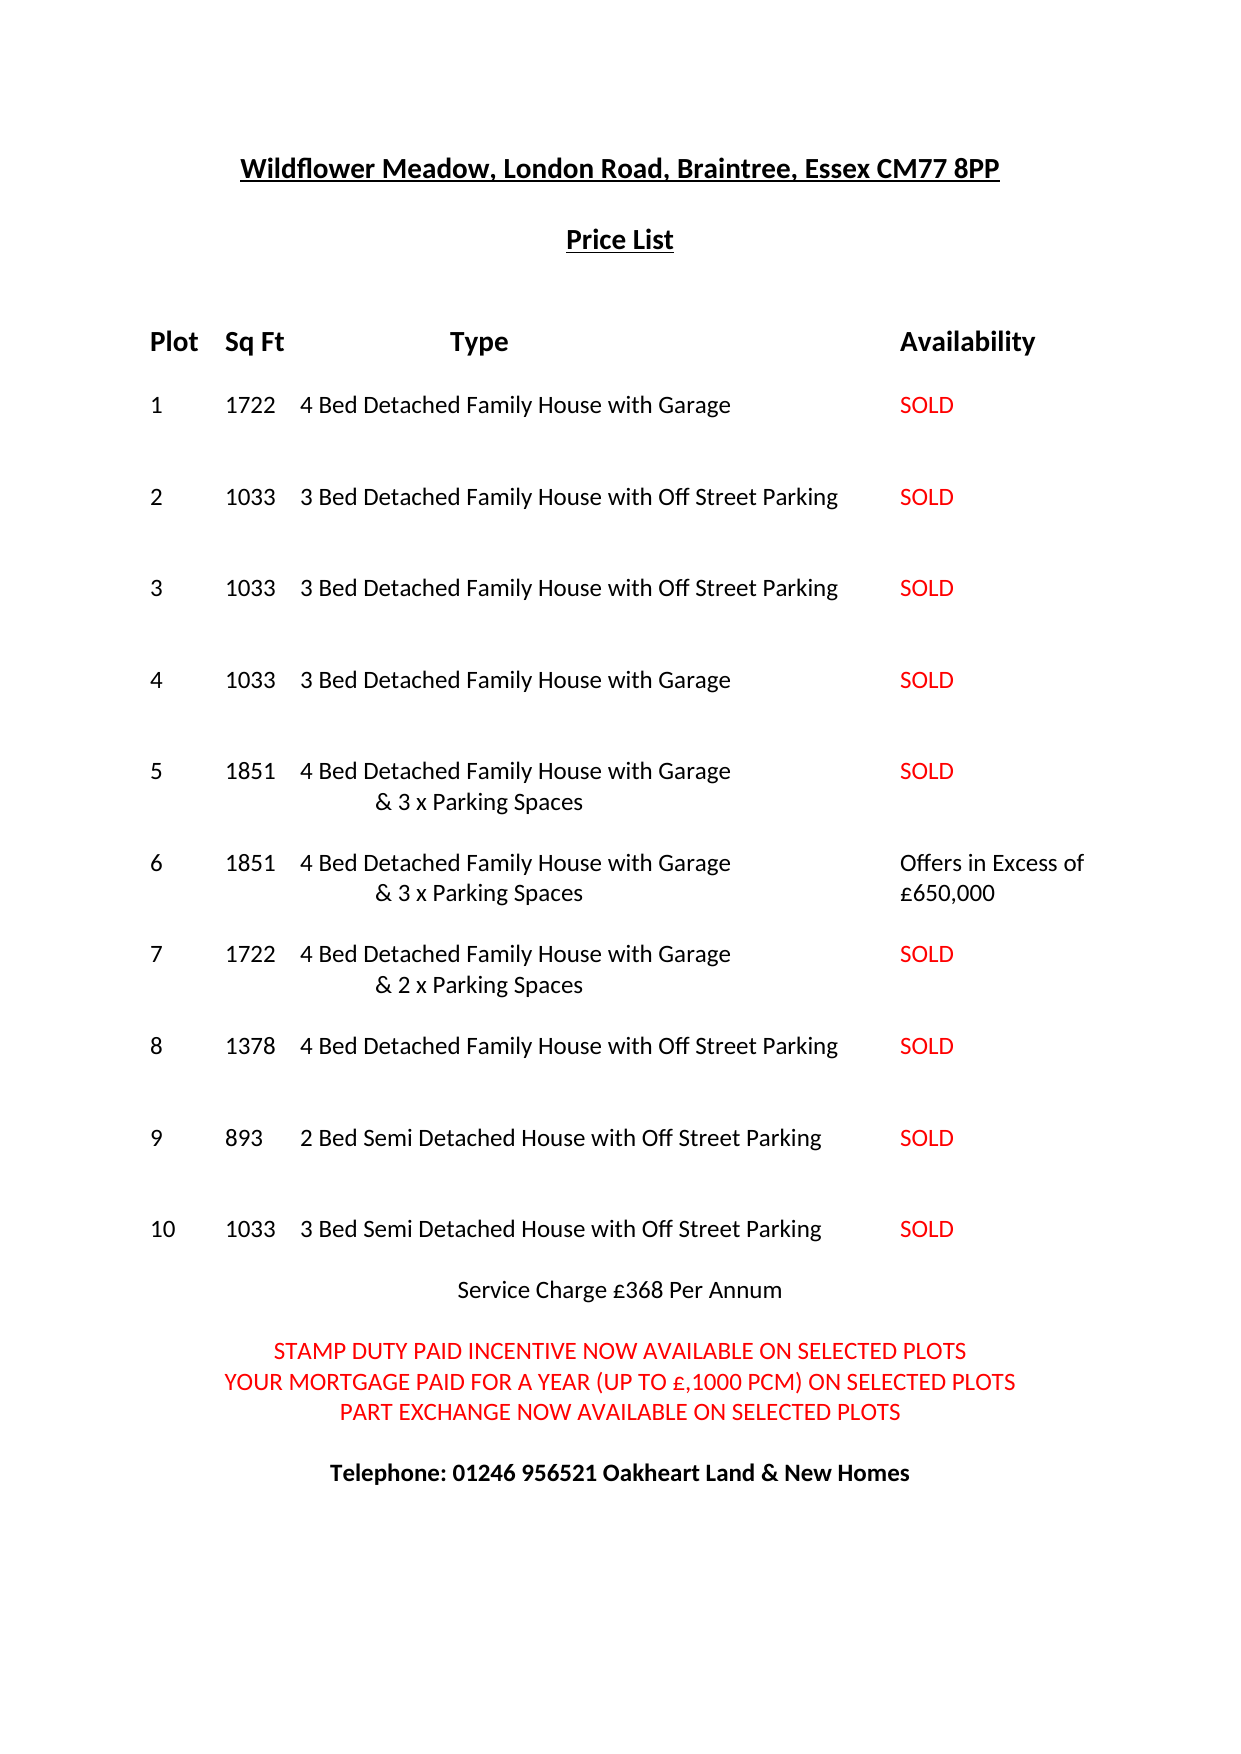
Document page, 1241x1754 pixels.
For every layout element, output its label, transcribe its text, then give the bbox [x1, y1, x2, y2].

text 10 1033 3 Bed Semi Detached House with Off Street Parking SOLD [150, 1213, 1090, 1244]
text 6 1851 4 Bed Detached Family House with Garage Offers in Excess of [150, 847, 1090, 877]
text 4 1033 3 Bed Detached Family House with Garage SOLD [150, 664, 1090, 694]
text Plot Sq Ft Type Availability [150, 323, 1090, 359]
text 5 1851 4 Bed Detached Family House with Garage SOLD [150, 755, 1090, 786]
text 3 1033 3 Bed Detached Family House with Off Street Parking SOLD [150, 572, 1090, 603]
text Service Charge £368 Per Annum [150, 1274, 1090, 1305]
text 2 1033 3 Bed Detached Family House with Off Street Parking SOLD [150, 481, 1090, 511]
text & 3 x Parking Spaces £650,000 [300, 877, 1090, 908]
text & 2 x Parking Spaces [150, 969, 1090, 999]
text Telephone: 01246 956521 Oakheart Land & New Homes [150, 1457, 1090, 1488]
text Wildflower Meadow, London Road, Braintree, Essex CM77 8PP [150, 150, 1090, 186]
text & 3 x Parking Spaces [300, 786, 1090, 816]
text 1 1722 4 Bed Detached Family House with Garage SOLD [150, 389, 1090, 420]
text Price List [150, 221, 1090, 257]
text YOUR MORTGAGE PAID FOR A YEAR (UP TO £,1000 PCM) ON SELECTED PLOTS [150, 1366, 1090, 1396]
text 7 1722 4 Bed Detached Family House with Garage SOLD [150, 938, 1090, 969]
text PART EXCHANGE NOW AVAILABLE ON SELECTED PLOTS [150, 1396, 1090, 1427]
text 9 893 2 Bed Semi Detached House with Off Street Parking SOLD [150, 1122, 1090, 1152]
text STAMP DUTY PAID INCENTIVE NOW AVAILABLE ON SELECTED PLOTS [150, 1335, 1090, 1366]
text 8 1378 4 Bed Detached Family House with Off Street Parking SOLD [150, 1030, 1090, 1061]
